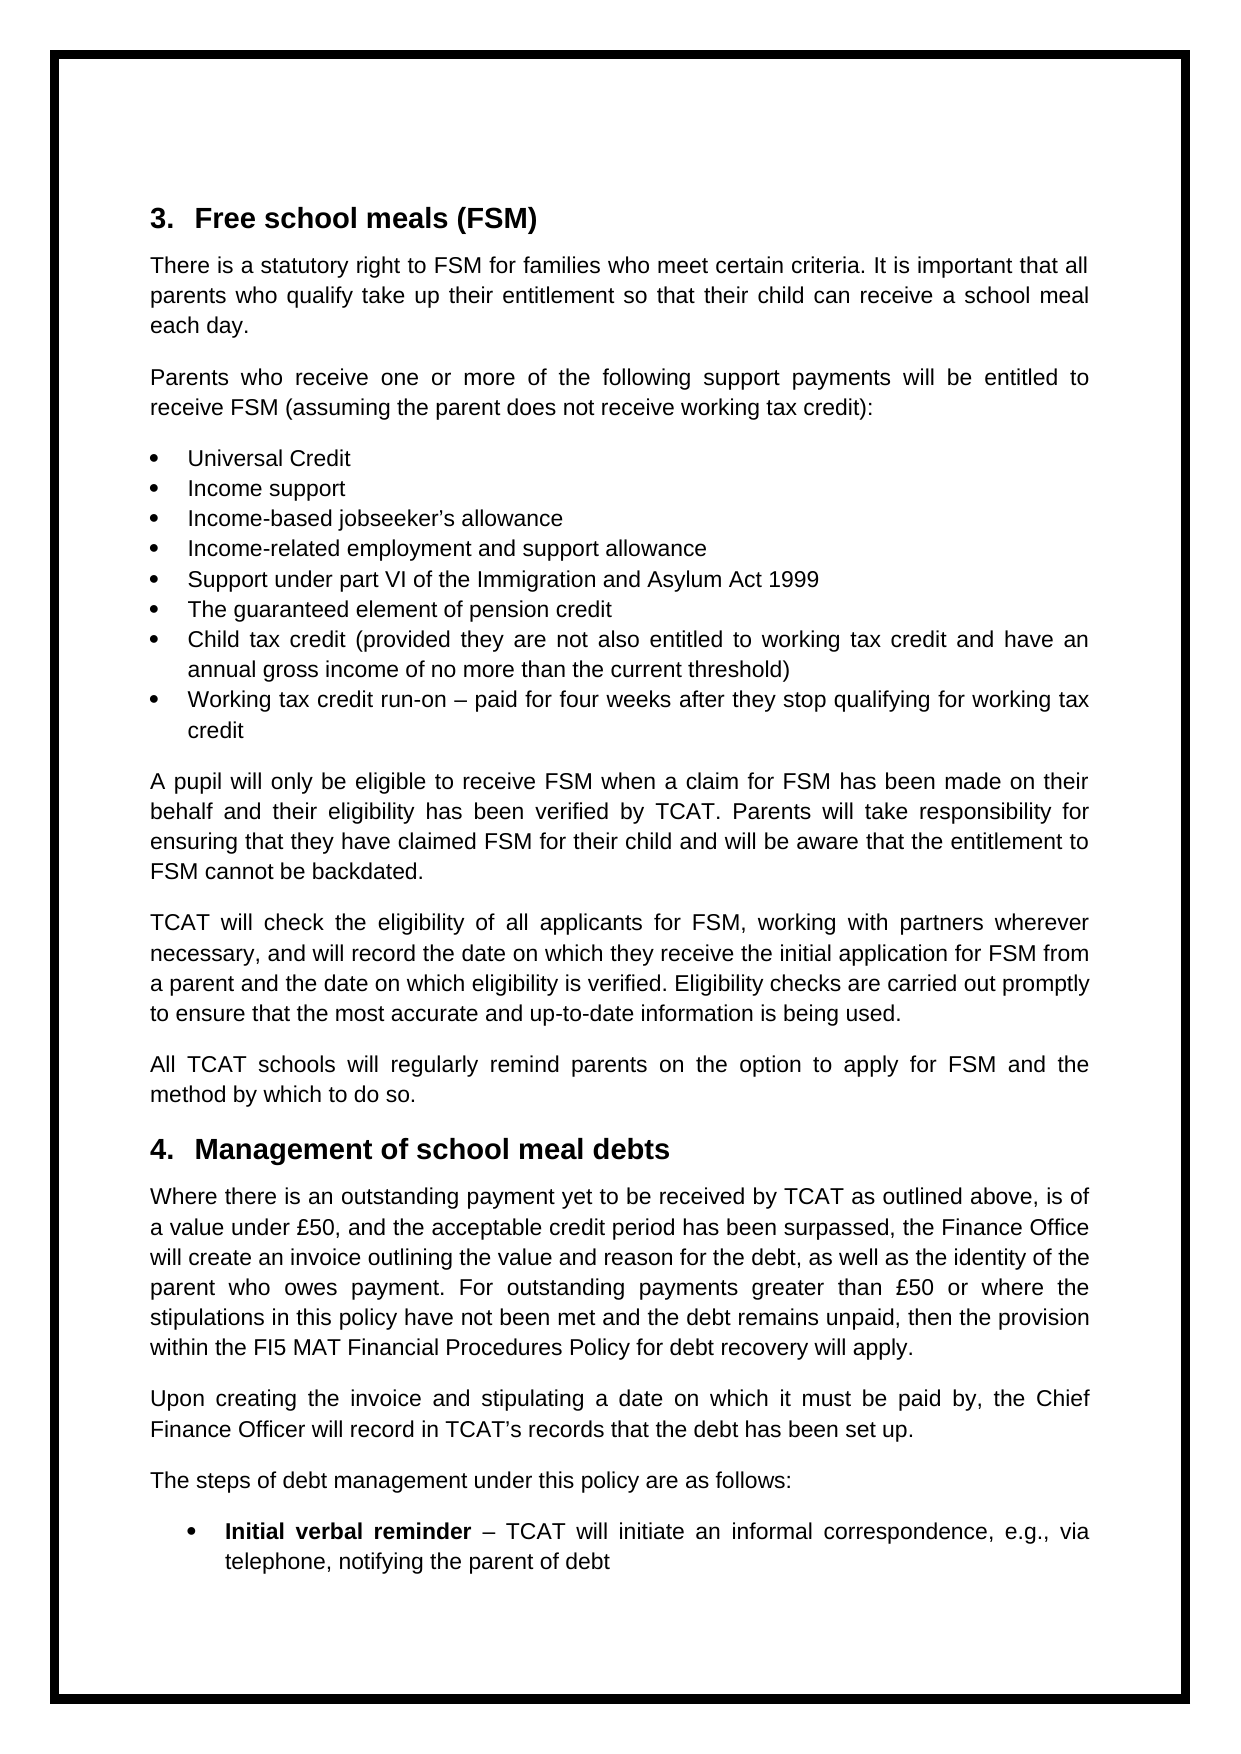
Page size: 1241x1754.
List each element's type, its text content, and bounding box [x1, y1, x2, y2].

text A pupil will only be eligible to receive FSM when a claim for FSM has been made on their behalf and their eligibility has been verified by TCAT. Parents will take responsibility for ensuring that they have claimed FSM for their child and will be aware that the entitlement to FSM cannot be backdated. [150, 768, 1090, 885]
list Working tax credit run-on – paid for four weeks after they stop qualifying for working tax credit [150, 686, 1090, 743]
text Parents who receive one or more of the following support payments will be entitled to receive FSM (assuming the parent does not receive working tax credit): [150, 363, 1090, 420]
list Income support [150, 475, 1090, 501]
list Income-based jobseeker’s allowance [150, 505, 1090, 532]
text All TCAT schools will regularly remind parents on the option to apply for FSM and the method by which to do so. [150, 1051, 1090, 1108]
list The guaranteed element of pension credit [150, 596, 1090, 622]
list Income-related employment and support allowance [150, 535, 1090, 562]
list Universal Credit [150, 445, 1090, 471]
list Child tax credit (provided they are not also entitled to working tax credit and have an annual gross income of no more than the current threshold) [150, 626, 1090, 683]
text There is a statutory right to FSM for families who meet certain criteria. It is important that all parents who qualify take up their entitlement so that their child can receive a school meal each day. [150, 252, 1090, 339]
list Support under part VI of the Immigration and Asylum Act 1999 [150, 566, 1090, 592]
subtitle Management of school meal debts [150, 1132, 1090, 1166]
text Upon creating the invoice and stipulating a date on which it must be paid by, the Chief Finance Officer will record in TCAT’s records that the debt has been set up. [150, 1385, 1090, 1442]
text Where there is an outstanding payment yet to be received by TCAT as outlined above, is of a value under £50, and the acceptable credit period has been surpassed, the Finance Office will create an invoice outlining the value and reason for the debt, as well as the identity of the parent who owes payment. For outstanding payments greater than £50 or where the stipulations in this policy have not been met and the debt remains unpaid, then the provision within the FI5 MAT Financial Procedures Policy for debt recovery will apply. [150, 1183, 1090, 1361]
subtitle Free school meals (FSM) [150, 201, 1090, 234]
text The steps of debt management under this policy are as follows: [150, 1467, 1090, 1493]
text TCAT will check the eligibility of all applicants for FSM, working with partners wherever necessary, and will record the date on which they receive the initial application for FSM from a parent and the date on which eligibility is verified. Eligibility checks are carried out promptly to ensure that the most accurate and up-to-date information is being used. [150, 909, 1090, 1026]
list Initial verbal reminder – TCAT will initiate an informal correspondence, e.g., via telephone, notifying the parent of debt [187, 1518, 1090, 1574]
